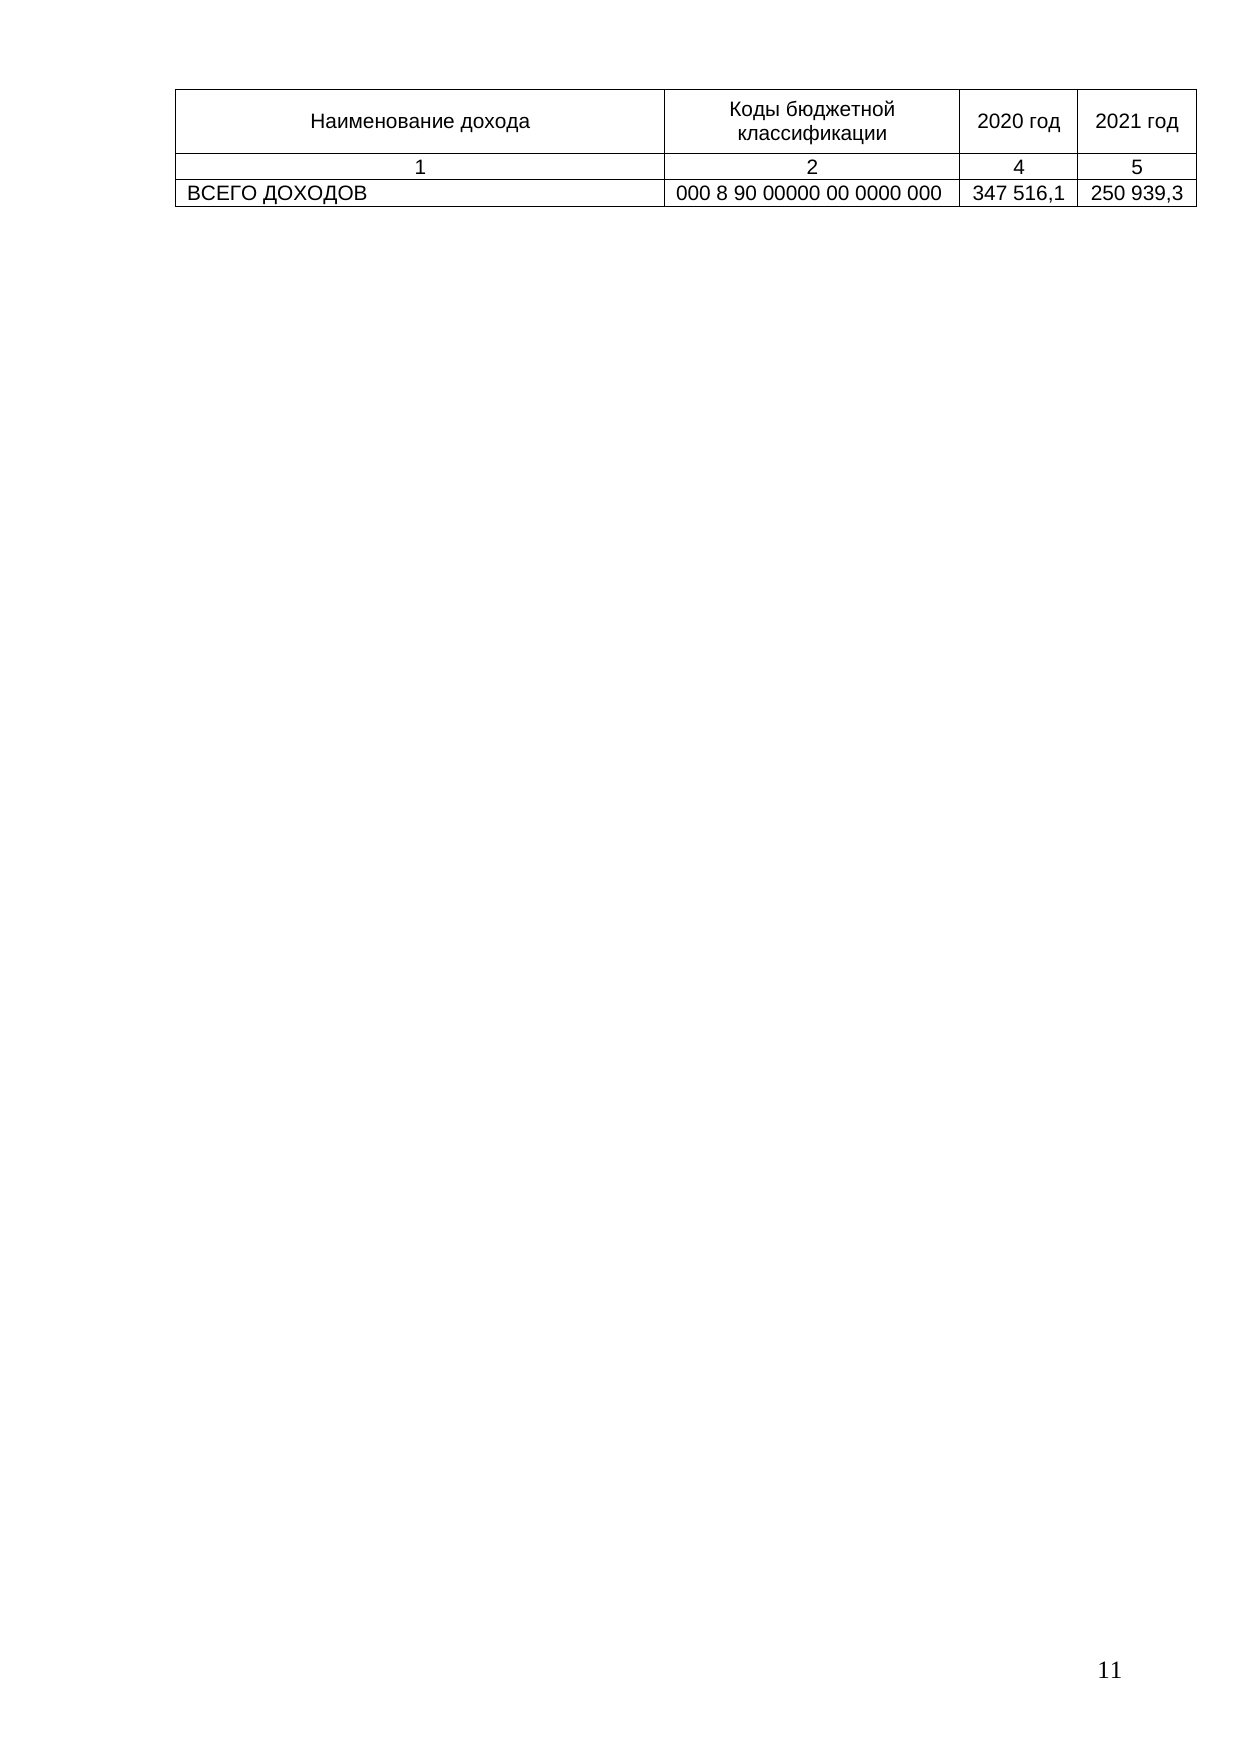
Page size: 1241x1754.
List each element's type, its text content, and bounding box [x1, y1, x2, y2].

table_cell 4 [960, 154, 1077, 179]
table_cell 000 8 90 00000 00 0000 000 [665, 180, 959, 206]
table_cell 2 [665, 154, 959, 179]
table_cell 250 939,3 [1078, 180, 1196, 206]
table_header 2020 год [960, 90, 1077, 153]
table_header 2021 год [1078, 90, 1196, 153]
table_header Коды бюджетной классификации [665, 90, 959, 153]
table_header Наименование дохода [176, 90, 664, 153]
table_cell 347 516,1 [960, 180, 1077, 206]
table_cell ВСЕГО ДОХОДОВ [176, 180, 664, 206]
table_cell 1 [176, 154, 664, 179]
table_cell 5 [1078, 154, 1196, 179]
